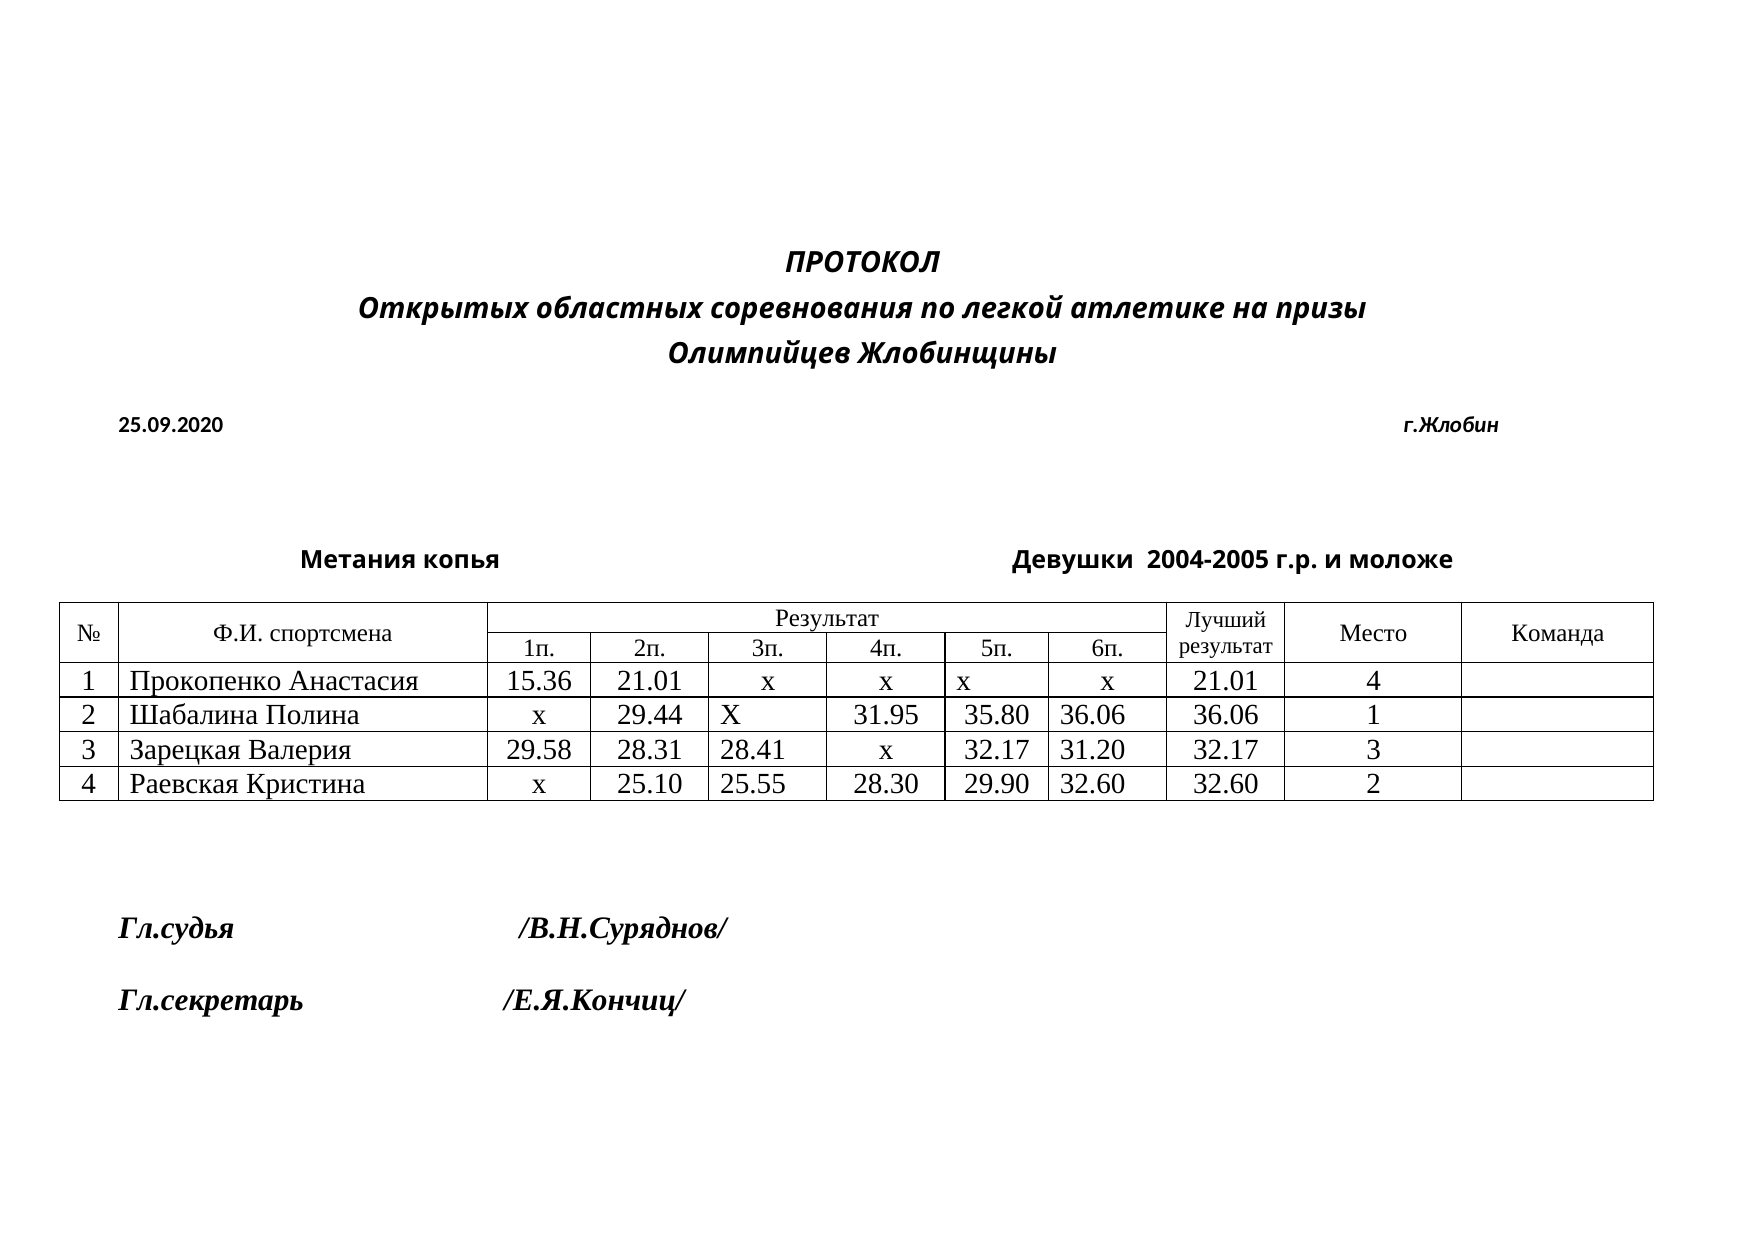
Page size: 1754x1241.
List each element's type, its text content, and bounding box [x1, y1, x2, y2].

table_cell 3 [1285, 732, 1461, 766]
table_cell 25.55 [709, 767, 826, 800]
text Гл.судья /В.Н.Суряднов/ [118, 909, 1636, 945]
table_cell х [709, 663, 826, 696]
table_cell 28.31 [591, 732, 708, 766]
table_cell 3п. [709, 633, 826, 662]
table_cell 28.30 [827, 767, 944, 800]
table_cell 1 [60, 663, 118, 696]
table_cell 31.95 [827, 698, 944, 731]
table_cell 2п. [591, 633, 708, 662]
table_cell 21.01 [591, 663, 708, 696]
table_cell Прокопенко Анастасия [119, 663, 487, 696]
table_cell 2 [60, 698, 118, 731]
table_cell 4 [60, 767, 118, 800]
table_cell Х [709, 698, 826, 731]
table_cell 28.41 [709, 732, 826, 766]
table_cell 6п. [1049, 633, 1166, 662]
table_cell х [827, 663, 944, 696]
text 25.09.2020 г.Жлобин [118, 411, 1636, 439]
table_cell 1п. [488, 633, 590, 662]
table_cell х [946, 663, 1048, 696]
table_cell 36.06 [1049, 698, 1166, 731]
table_cell 32.17 [946, 732, 1048, 766]
table_cell 4п. [827, 633, 944, 662]
table_cell х [488, 698, 590, 731]
table_cell 21.01 [1167, 663, 1284, 696]
table_cell Зарецкая Валерия [119, 732, 487, 766]
table_cell х [1049, 663, 1166, 696]
table_cell [1462, 732, 1653, 766]
table_cell 1 [1285, 698, 1461, 731]
table_cell 2 [1285, 767, 1461, 800]
table_cell Шабалина Полина [119, 698, 487, 731]
table_cell 29.58 [488, 732, 590, 766]
table_cell 15.36 [488, 663, 590, 696]
text Открытых областных соревнования по легкой атлетике на призы [44, 287, 1680, 327]
table_cell 32.17 [1167, 732, 1284, 766]
table_cell 29.90 [946, 767, 1048, 800]
table_cell [1462, 767, 1653, 800]
table_cell 5п. [946, 633, 1048, 662]
table_header Результат [488, 603, 1166, 632]
table_cell 35.80 [946, 698, 1048, 731]
table_header Ф.И. спортсмена [119, 603, 487, 662]
table_cell 31.20 [1049, 732, 1166, 766]
table_cell Раевская Кристина [119, 767, 487, 800]
table_header Команда [1462, 603, 1653, 662]
table_cell 32.60 [1049, 767, 1166, 800]
table_cell 25.10 [591, 767, 708, 800]
table_header Место [1285, 603, 1461, 662]
table_cell 29.44 [591, 698, 708, 731]
table_cell 3 [60, 732, 118, 766]
text ПРОТОКОЛ [44, 242, 1680, 281]
text Метания копья Девушки 2004-2005 г.р. и моложе [118, 542, 1636, 576]
table_cell 32.60 [1167, 767, 1284, 800]
table_header Лучший результат [1167, 603, 1284, 662]
table_cell х [488, 767, 590, 800]
text Гл.секретарь /Е.Я.Кончиц/ [118, 981, 1636, 1017]
table_cell [1462, 663, 1653, 696]
table_cell [1462, 698, 1653, 731]
text Олимпийцев Жлобинщины [44, 333, 1680, 372]
table_cell 36.06 [1167, 698, 1284, 731]
table_cell х [827, 732, 944, 766]
table_header № [60, 603, 118, 662]
table_cell 4 [1285, 663, 1461, 696]
